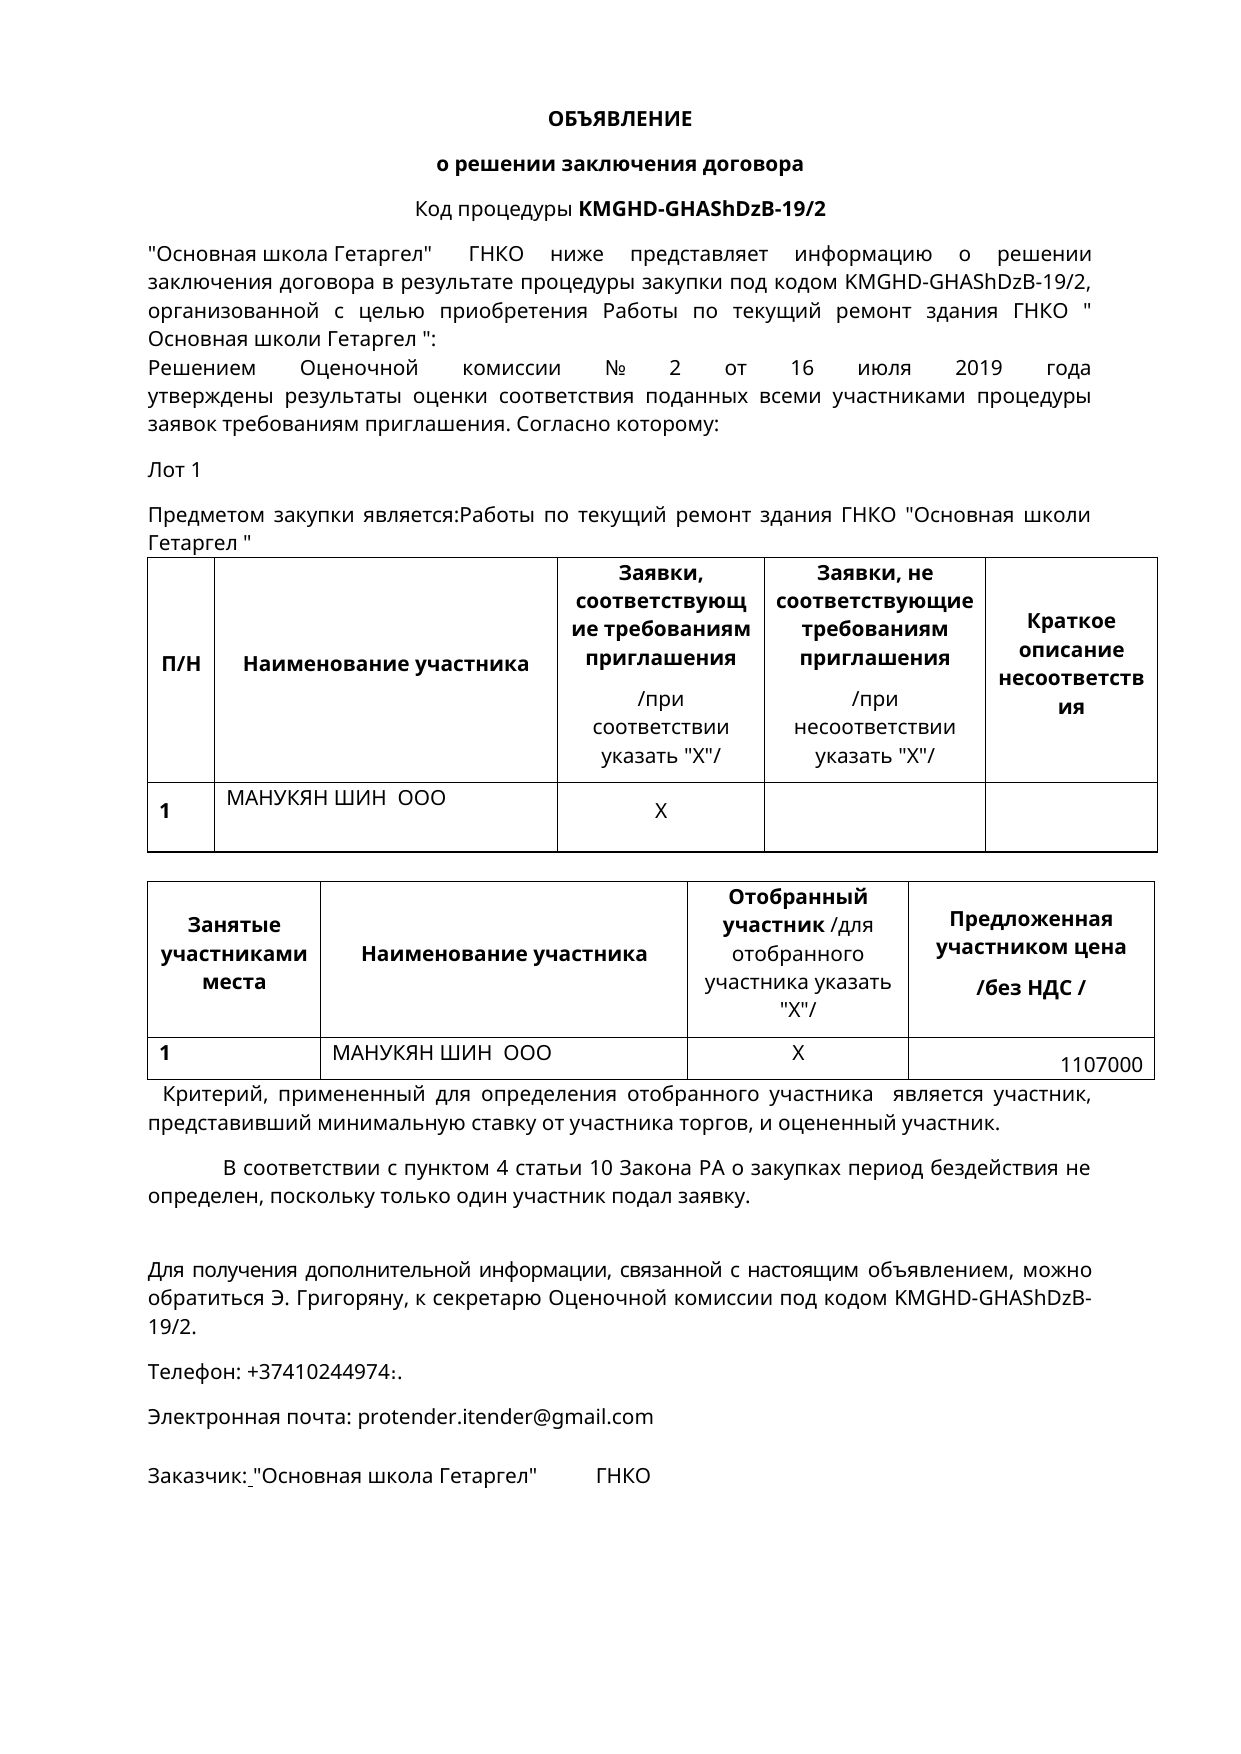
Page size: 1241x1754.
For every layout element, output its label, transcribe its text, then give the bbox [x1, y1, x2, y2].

table_header Заявки, не соответствующие требованиям приглашения /при несоответствии указать "X"/ [765, 558, 985, 782]
text Телефон: +37410244974։. [148, 1357, 1092, 1386]
table_header Предложенная участником цена /без НДС / [909, 882, 1154, 1037]
text В соответствии с пунктом 4 статьи 10 Закона РА о закупках период бездействия не определен, поскольку только один участник подал заявку. [148, 1153, 1092, 1210]
text Электронная почта: protender.itender@gmail.com [148, 1402, 1092, 1431]
text о решении заключения договора [148, 149, 1092, 177]
table_cell 1 [148, 783, 214, 851]
table_cell [765, 783, 985, 851]
table_header Заявки, соответствующие требованиям приглашения /при соответствии указать "X"/ [558, 558, 764, 782]
table_header Наименование участника [321, 882, 687, 1037]
table_cell X [688, 1038, 908, 1078]
table_header Краткое описание несоответствия [986, 558, 1157, 782]
text ОБЪЯВЛЕНИЕ [148, 104, 1092, 132]
text Решением Оценочной комиссии № 2 от 16 июля 2019 года утверждены результаты оценки соответствия поданных всеми участниками процедуры заявок требованиям приглашения. Согласно которому: [148, 353, 1092, 438]
text "Основная школа Гетаргел" ГНКО ниже представляет информацию о решении заключения договора в результате процедуры закупки под кодом KMGHD-GHAShDzB-19/2, организованной с целью приобретения Работы по текущий ремонт здания ГНКО " Основная школи Гетаргел ": [148, 239, 1092, 353]
table_cell [986, 783, 1157, 851]
text Критерий, примененный для определения отобранного участника является участник, представивший минимальную ставку от участника торгов, и оцененный участник. [148, 1080, 1092, 1136]
table_cell 1 [148, 1038, 320, 1078]
table_cell МАНУКЯН ШИН ООО [215, 783, 557, 851]
table_header Отобранный участник /для отобранного участника указать "X"/ [688, 882, 908, 1037]
text Заказчик: "Основная школа Гетаргел" ГНКО [148, 1461, 1092, 1490]
table_cell 1107000 [909, 1038, 1154, 1078]
table_header Занятые участниками места [148, 882, 320, 1037]
text Лот 1 [148, 455, 1092, 483]
text Для получения дополнительной информации, связанной с настоящим объявлением, можно обратиться Э. Григоряну, к секретарю Оценочной комиссии под кодом KMGHD-GHAShDzB-19/2. [148, 1255, 1092, 1340]
table_cell X [558, 783, 764, 851]
table_header Наименование участника [215, 558, 557, 782]
table_header П/Н [148, 558, 214, 782]
subtitle Код процедуры KMGHD-GHAShDzB-19/2 [148, 194, 1092, 222]
text Предметом закупки является:Работы по текущий ремонт здания ГНКО "Основная школи Гетаргел " [148, 500, 1092, 557]
table_cell МАНУКЯН ШИН ООО [321, 1038, 687, 1078]
